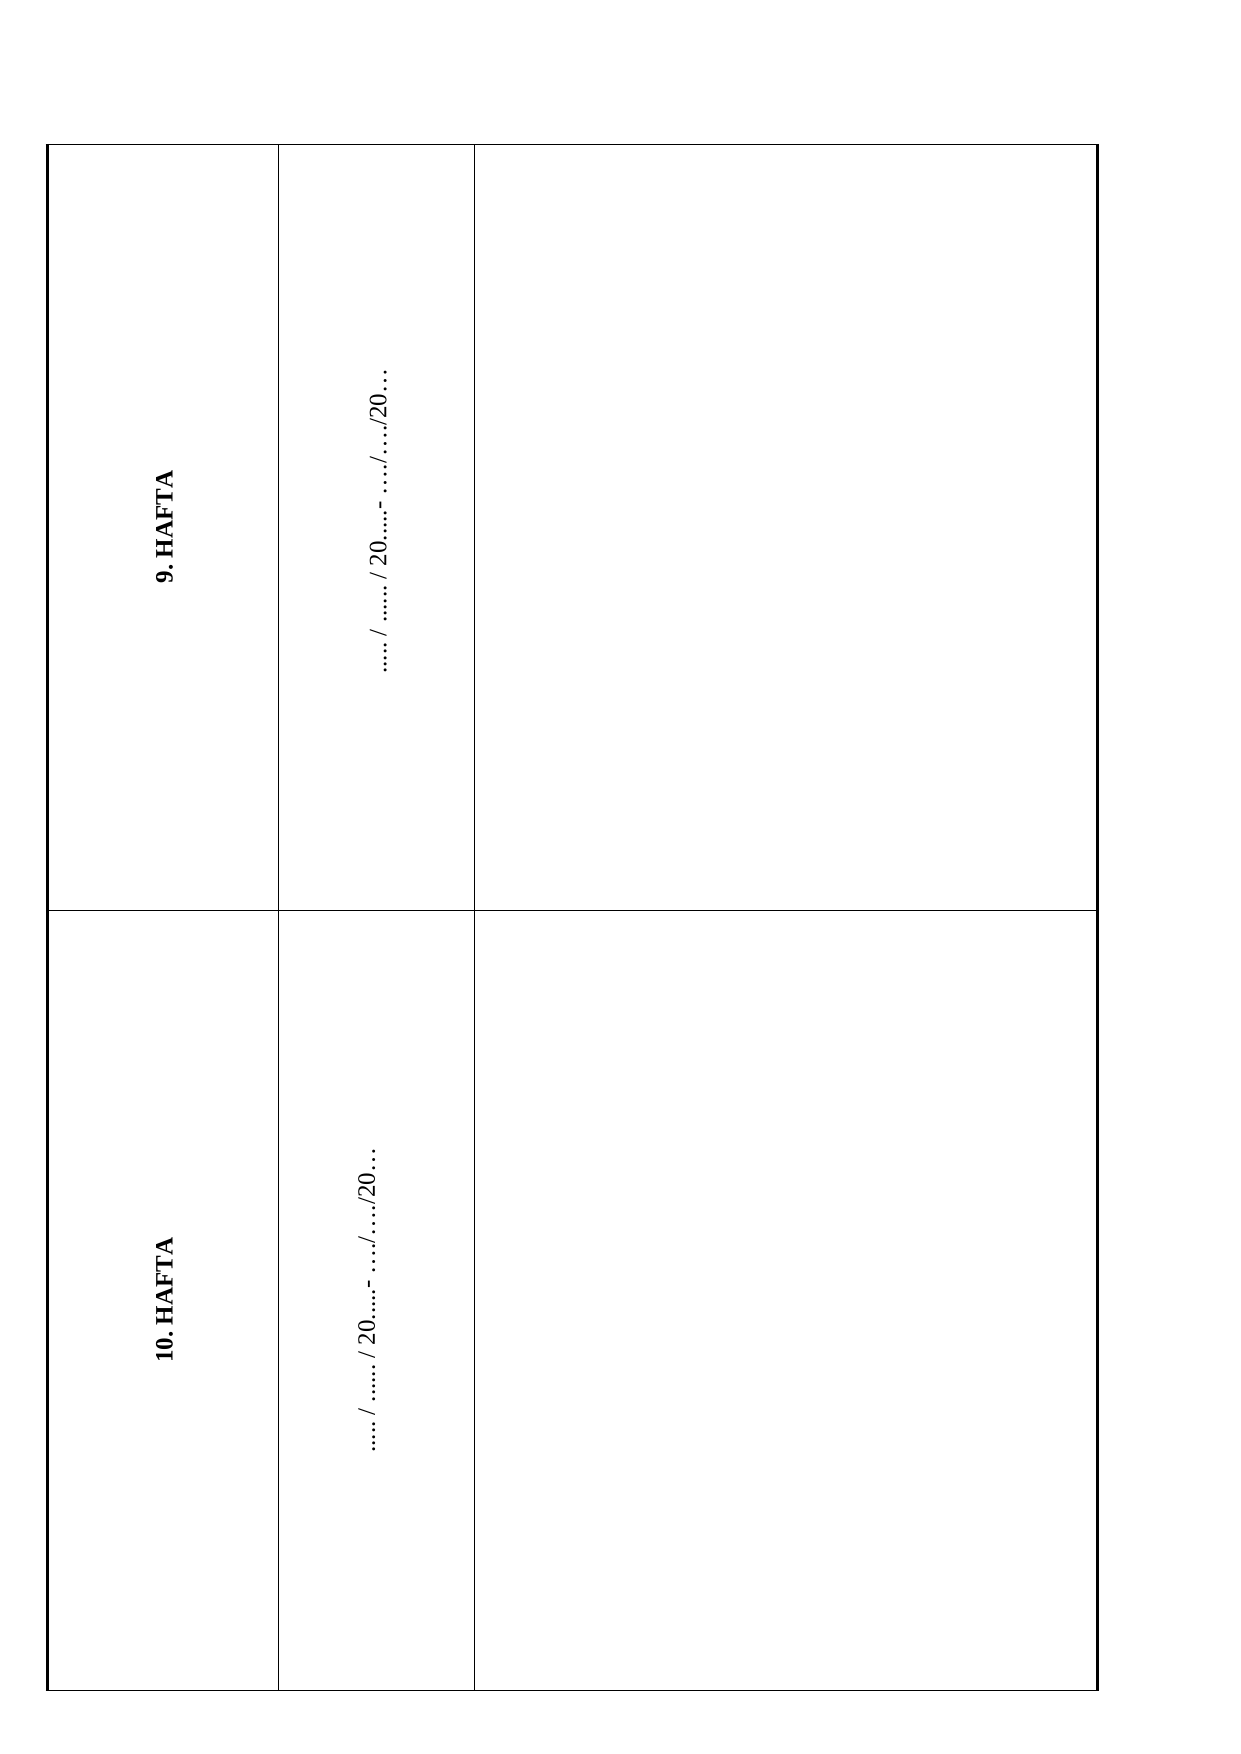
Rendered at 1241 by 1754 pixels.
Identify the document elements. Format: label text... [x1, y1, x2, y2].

table_header 9. HAFTA [49, 145, 278, 909]
table_header [475, 145, 1096, 909]
table_cell ..... / ...... / 20.....- …./…./20… [279, 911, 474, 1690]
table_cell 10. HAFTA [49, 911, 278, 1690]
table_cell [475, 911, 1096, 1690]
table_header ..... / ...... / 20.....- …./…./20… [279, 145, 474, 909]
